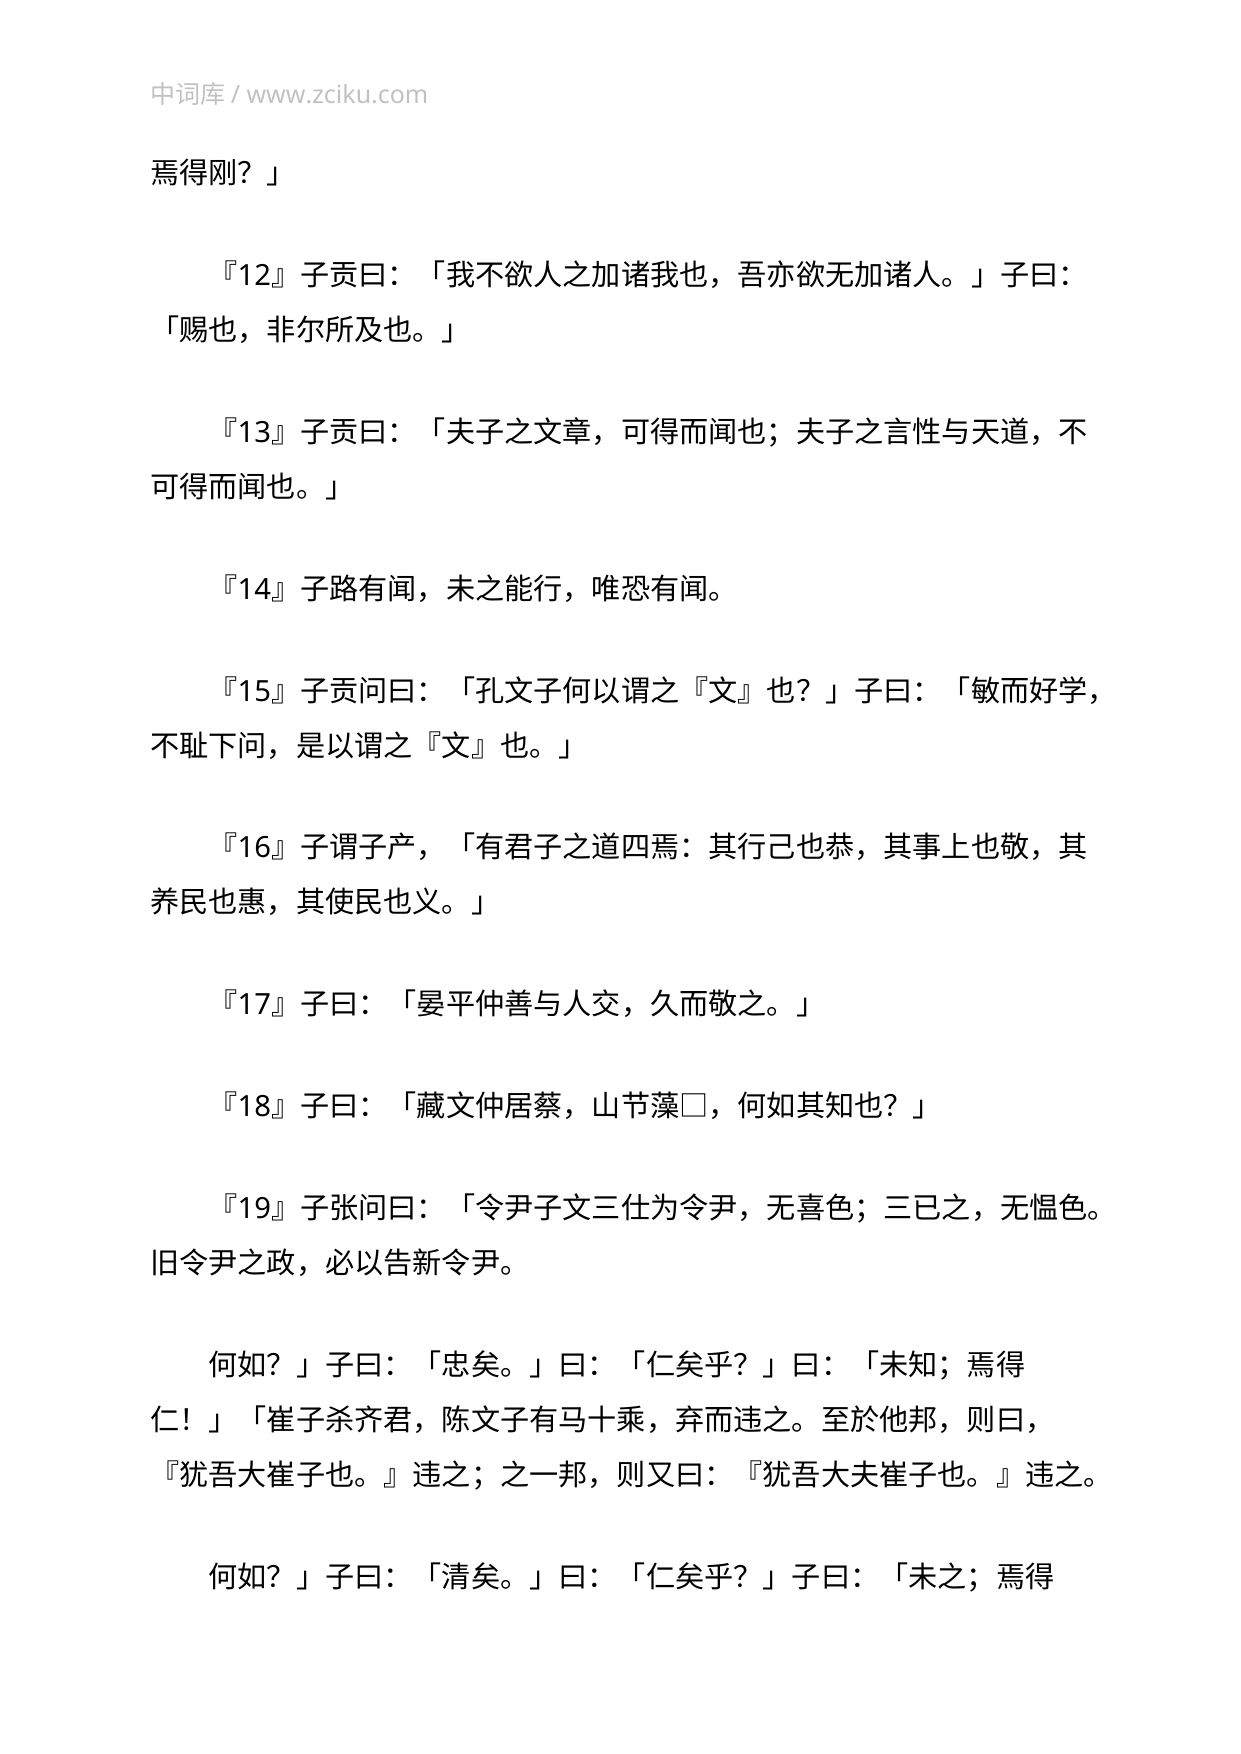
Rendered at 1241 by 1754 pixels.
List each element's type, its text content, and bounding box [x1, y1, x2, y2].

text 『13』子贡曰：「夫子之文章，可得而闻也；夫子之言性与天道，不可得而闻也。」 [150, 408, 1090, 506]
text 『12』子贡曰：「我不欲人之加诸我也，吾亦欲无加诸人。」子曰：「赐也，非尔所及也。」 [150, 252, 1090, 349]
text 『14』子路有闻，未之能行，唯恐有闻。 [150, 565, 1090, 608]
text 『19』子张问曰：「令尹子文三仕为令尹，无喜色；三已之，无愠色。旧令尹之政，必以告新令尹。 [150, 1185, 1090, 1282]
text 『17』子曰：「晏平仲善与人交，久而敬之。」 [150, 981, 1090, 1023]
text 何如？」子曰：「忠矣。」曰：「仁矣乎？」曰：「未知；焉得仁！」「崔子杀齐君，陈文子有马十乘，弃而违之。至於他邦，则曰，『犹吾大崔子也。』违之；之一邦，则又曰：『犹吾大夫崔子也。』违之。 [150, 1342, 1090, 1494]
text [150, 150, 1090, 192]
text 『16』子谓子产，「有君子之道四焉：其行己也恭，其事上也敬，其养民也惠，其使民也义。」 [150, 824, 1090, 921]
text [150, 1553, 1090, 1595]
text 『15』子贡问曰：「孔文子何以谓之『文』也？」子曰：「敏而好学，不耻下问，是以谓之『文』也。」 [150, 667, 1090, 764]
text 『18』子曰：「藏文仲居蔡，山节藻□，何如其知也？」 [150, 1083, 1090, 1125]
